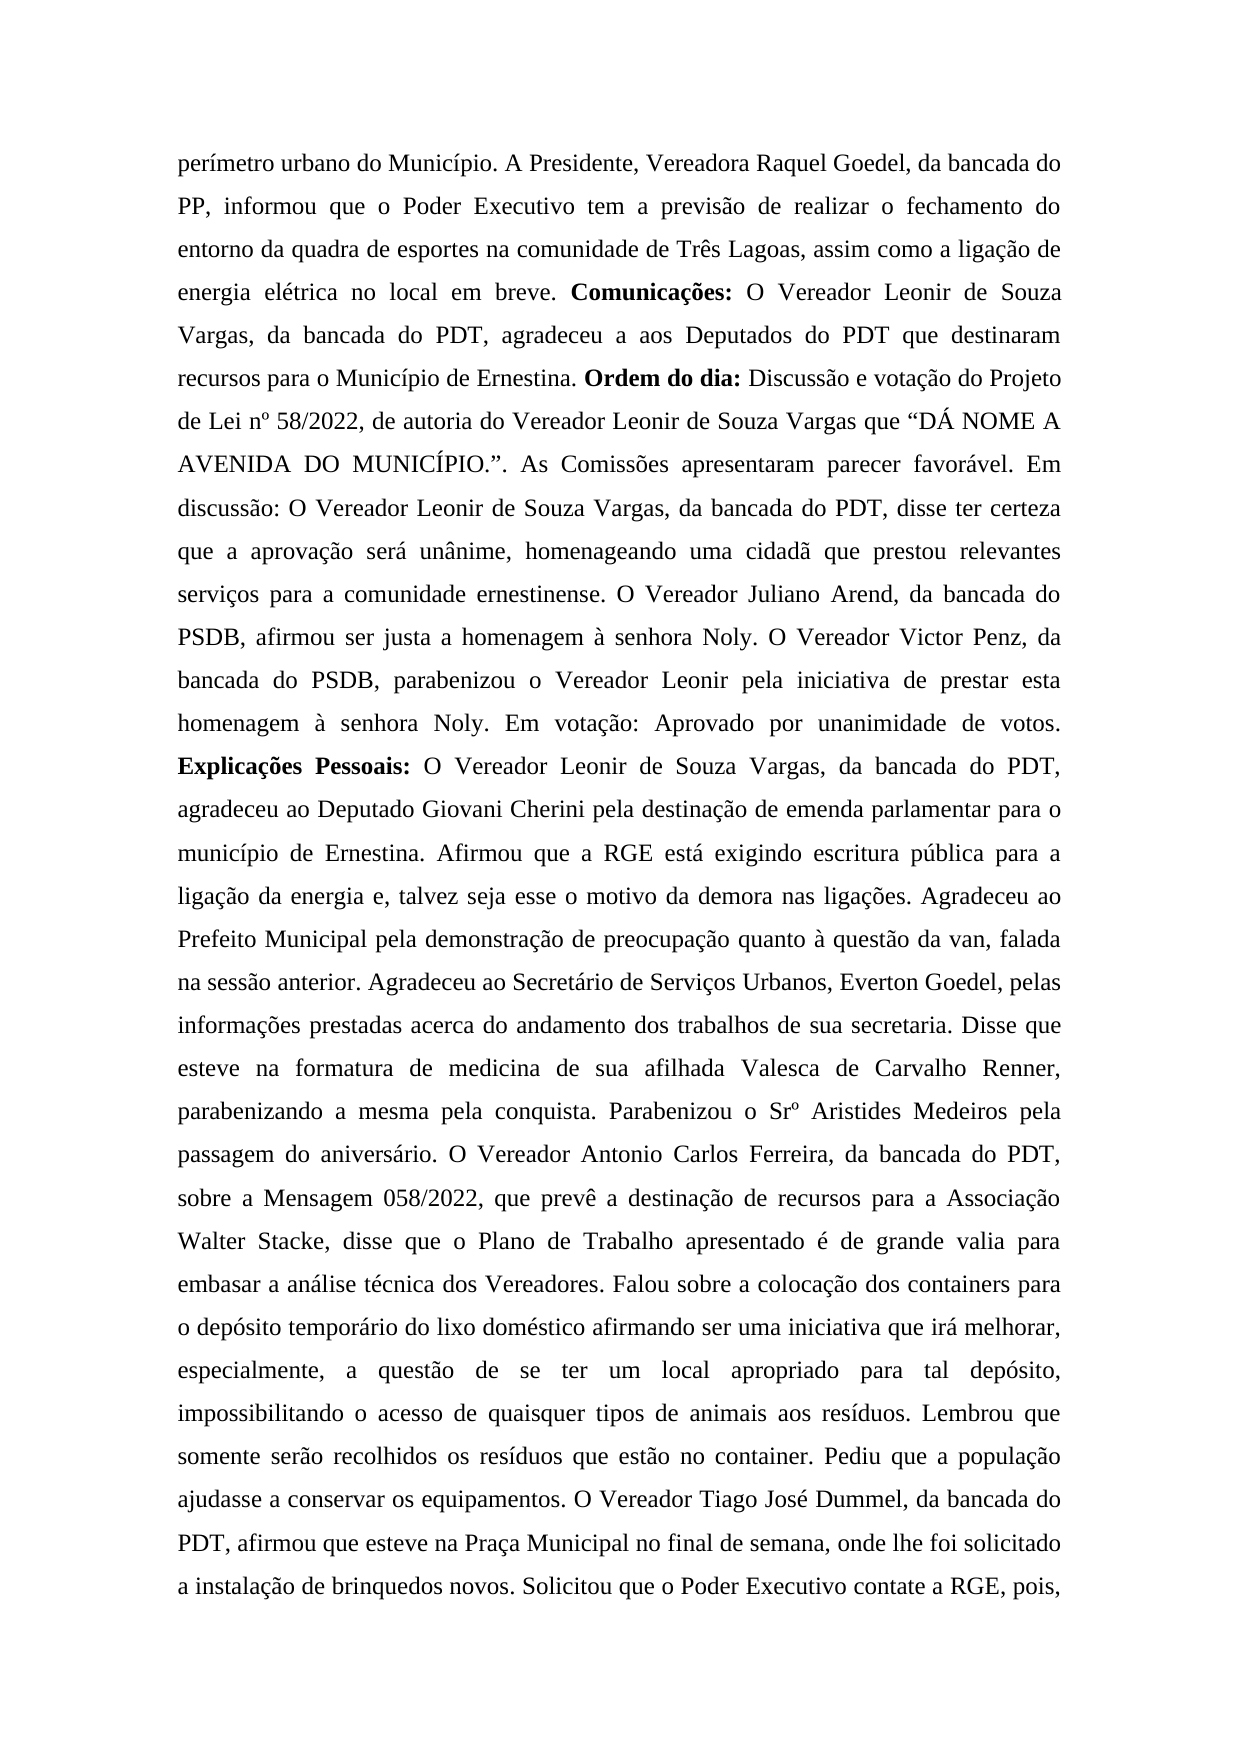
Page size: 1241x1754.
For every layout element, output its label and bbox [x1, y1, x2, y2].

text [177, 148, 1062, 1599]
